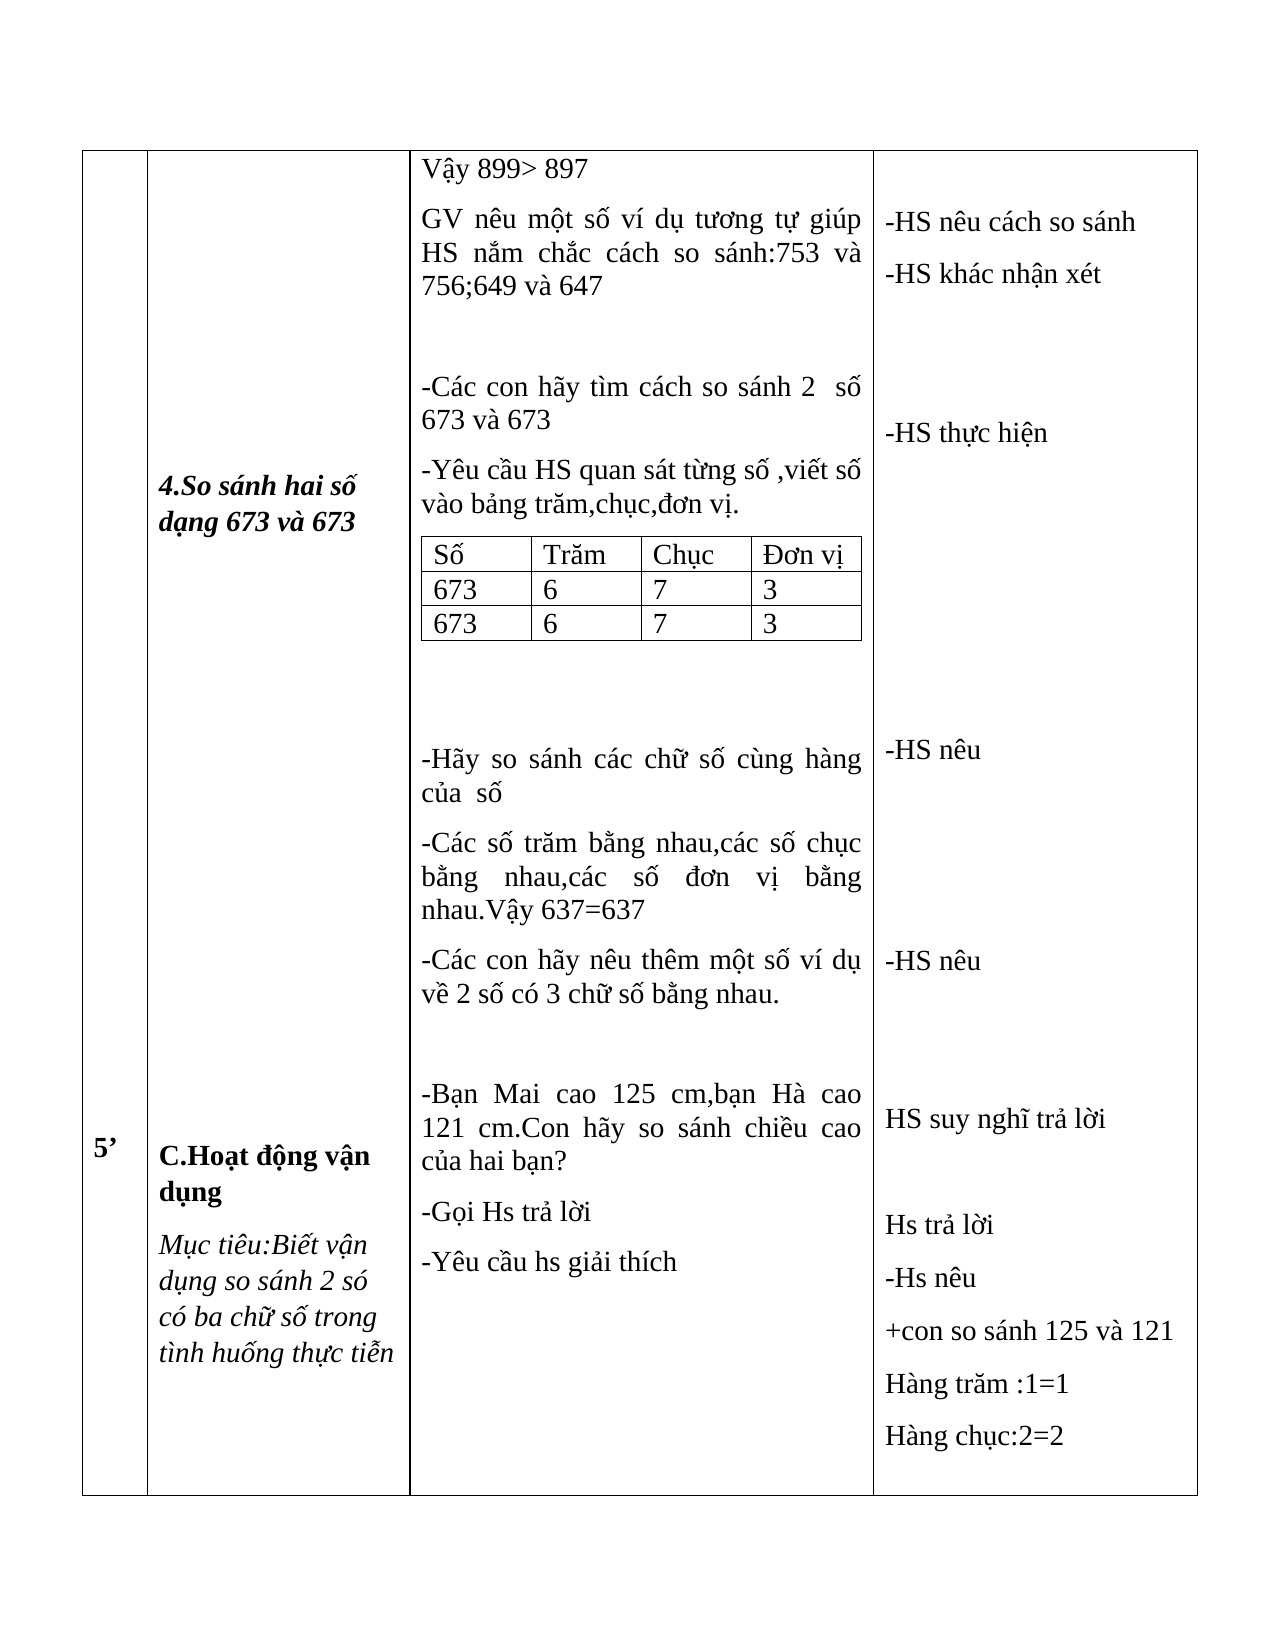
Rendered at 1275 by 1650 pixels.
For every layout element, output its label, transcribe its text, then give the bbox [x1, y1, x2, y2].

table_cell 5’ 22’ 5’ 3’ [83, 151, 147, 1495]
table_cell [148, 151, 409, 1495]
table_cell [874, 151, 1197, 1495]
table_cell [411, 151, 873, 1495]
